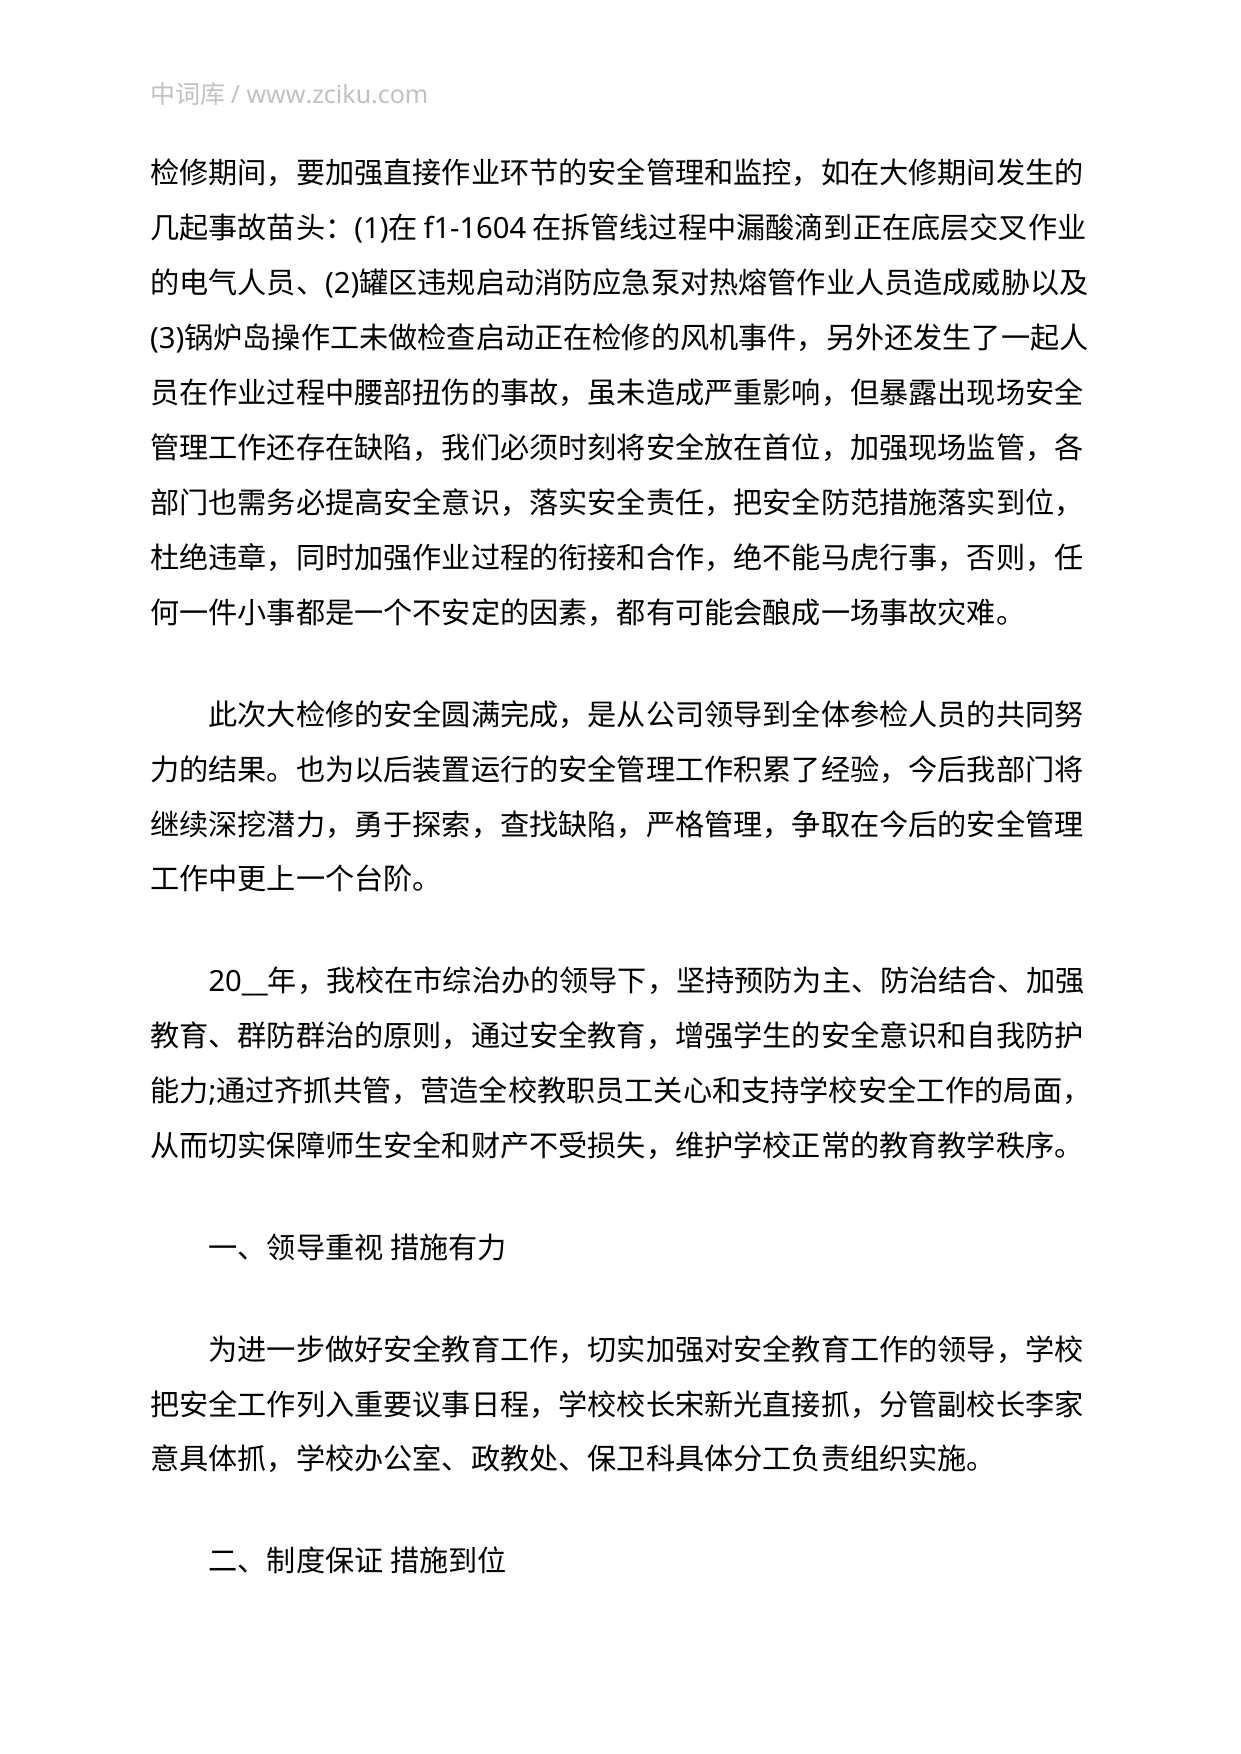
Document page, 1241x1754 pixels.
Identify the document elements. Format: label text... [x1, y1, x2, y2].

text 一、领导重视 措施有力 [150, 1224, 1090, 1267]
text 20__年，我校在市综治办的领导下，坚持预防为主、防治结合、加强教育、群防群治的原则，通过安全教育，增强学生的安全意识和自我防护能力;通过齐抓共管，营造全校教职员工关心和支持学校安全工作的局面，从而切实保障师生安全和财产不受损失，维护学校正常的教育教学秩序。 [150, 958, 1090, 1165]
text 为进一步做好安全教育工作，切实加强对安全教育工作的领导，学校把安全工作列入重要议事日程，学校校长宋新光直接抓，分管副校长李家意具体抓，学校办公室、政教处、保卫科具体分工负责组织实施。 [150, 1326, 1090, 1478]
text 此次大检修的安全圆满完成，是从公司领导到全体参检人员的共同努力的结果。也为以后装置运行的安全管理工作积累了经验，今后我部门将继续深挖潜力，勇于探索，查找缺陷，严格管理，争取在今后的安全管理工作中更上一个台阶。 [150, 691, 1090, 898]
text 二、制度保证 措施到位 [150, 1538, 1090, 1580]
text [150, 150, 1090, 632]
